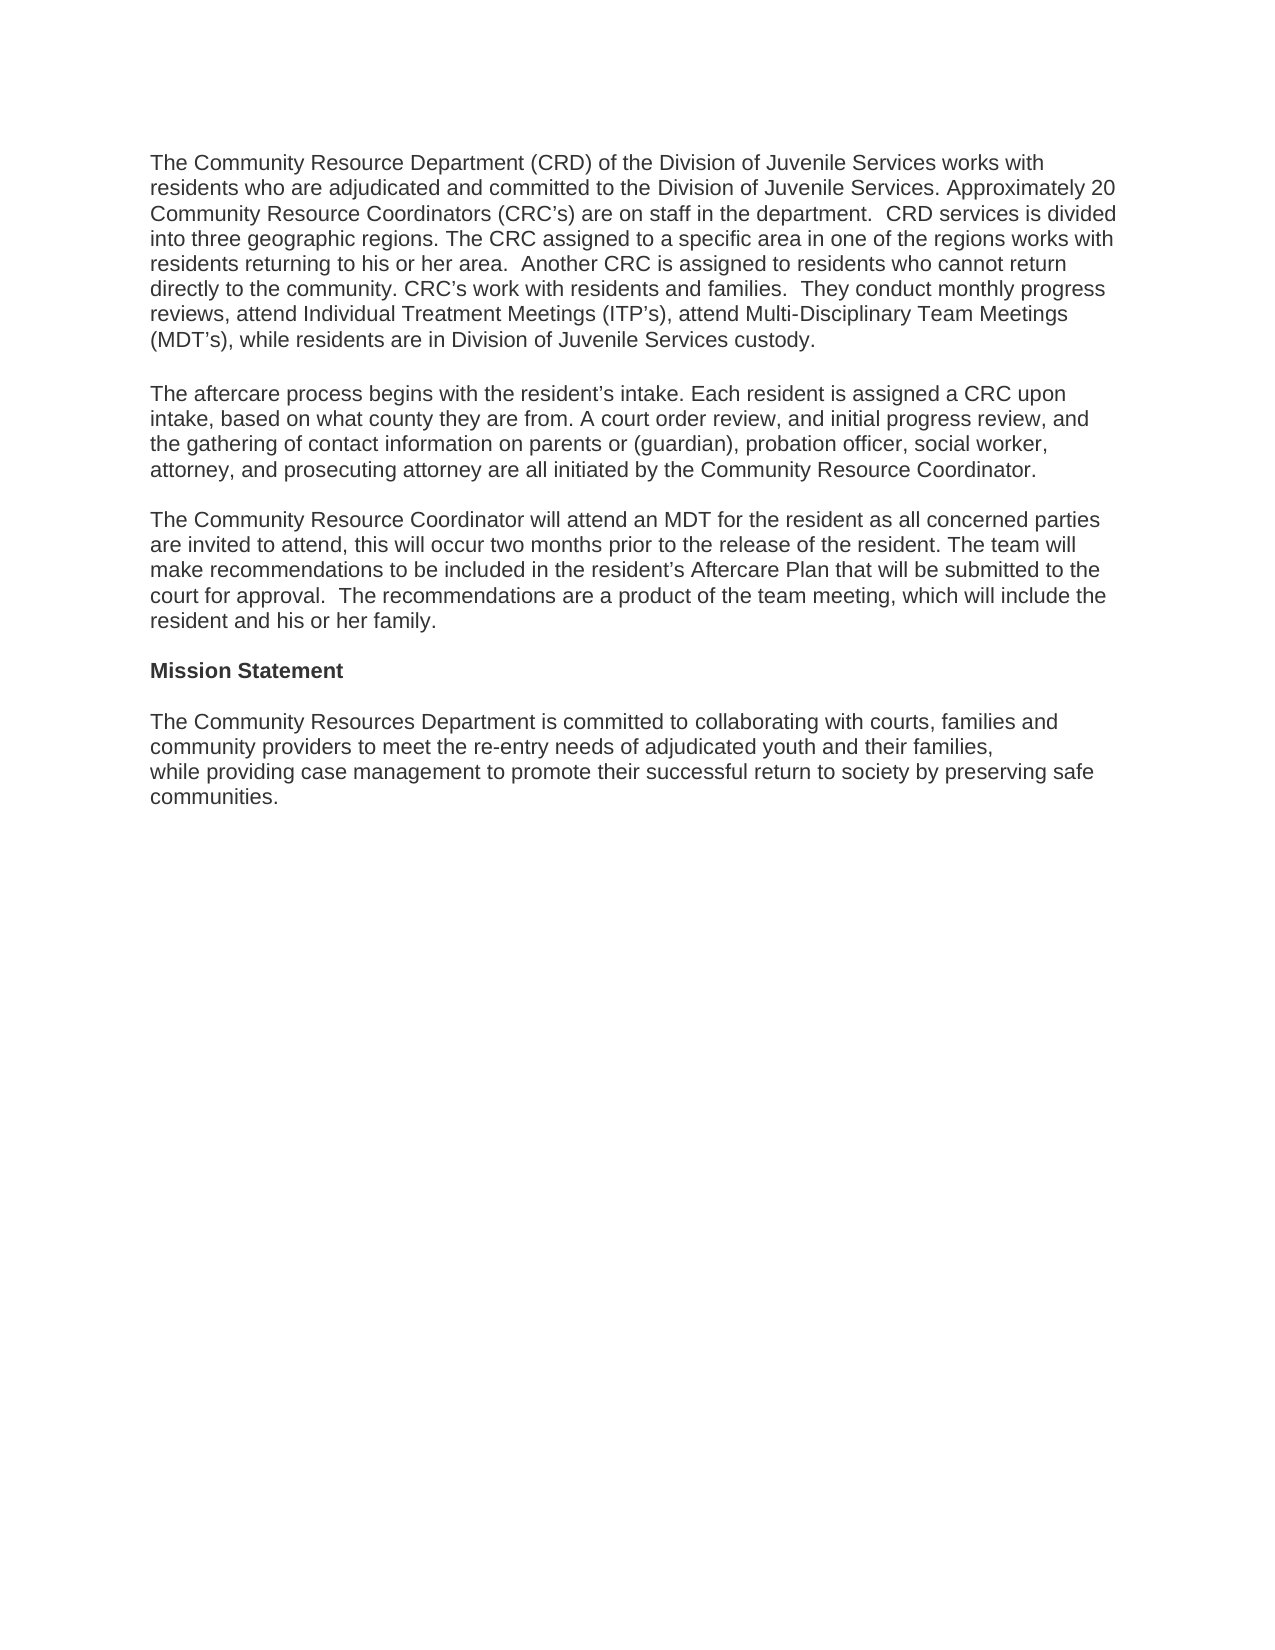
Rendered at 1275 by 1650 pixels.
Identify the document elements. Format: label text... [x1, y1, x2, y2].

text The Community Resource Department (CRD) of the Division of Juvenile Services works with residents who are adjudicated and committed to the Division of Juvenile Services. Approximately 20 Community Resource Coordinators (CRC’s) are on staff in the department. CRD services is divided into three geographic regions. The CRC assigned to a specific area in one of the regions works with residents returning to his or her area. Another CRC is assigned to residents who cannot return directly to the community. CRC’s work with residents and families. They conduct monthly progress reviews, attend Individual Treatment Meetings (ITP’s), attend Multi-Disciplinary Team Meetings (MDT’s), while residents are in Division of Juvenile Services custody. [150, 150, 1125, 352]
text The aftercare process begins with the resident’s intake. Each resident is assigned a CRC upon intake, based on what county they are from. A court order review, and initial progress review, and the gathering of contact information on parents or (guardian), probation officer, social worker, attorney, and prosecuting attorney are all initiated by the Community Resource Coordinator. The Community Resource Coordinator will attend an MDT for the resident as all concerned parties are invited to attend, this will occur two months prior to the release of the resident. The team will make recommendations to be included in the resident’s Aftercare Plan that will be submitted to the court for approval. The recommendations are a product of the team meeting, which will include the resident and his or her family. Mission Statement The Community Resources Department is committed to collaborating with courts, families and community providers to meet the re-entry needs of adjudicated youth and their families, while providing case management to promote their successful return to society by preserving safe communities. [150, 381, 1125, 809]
